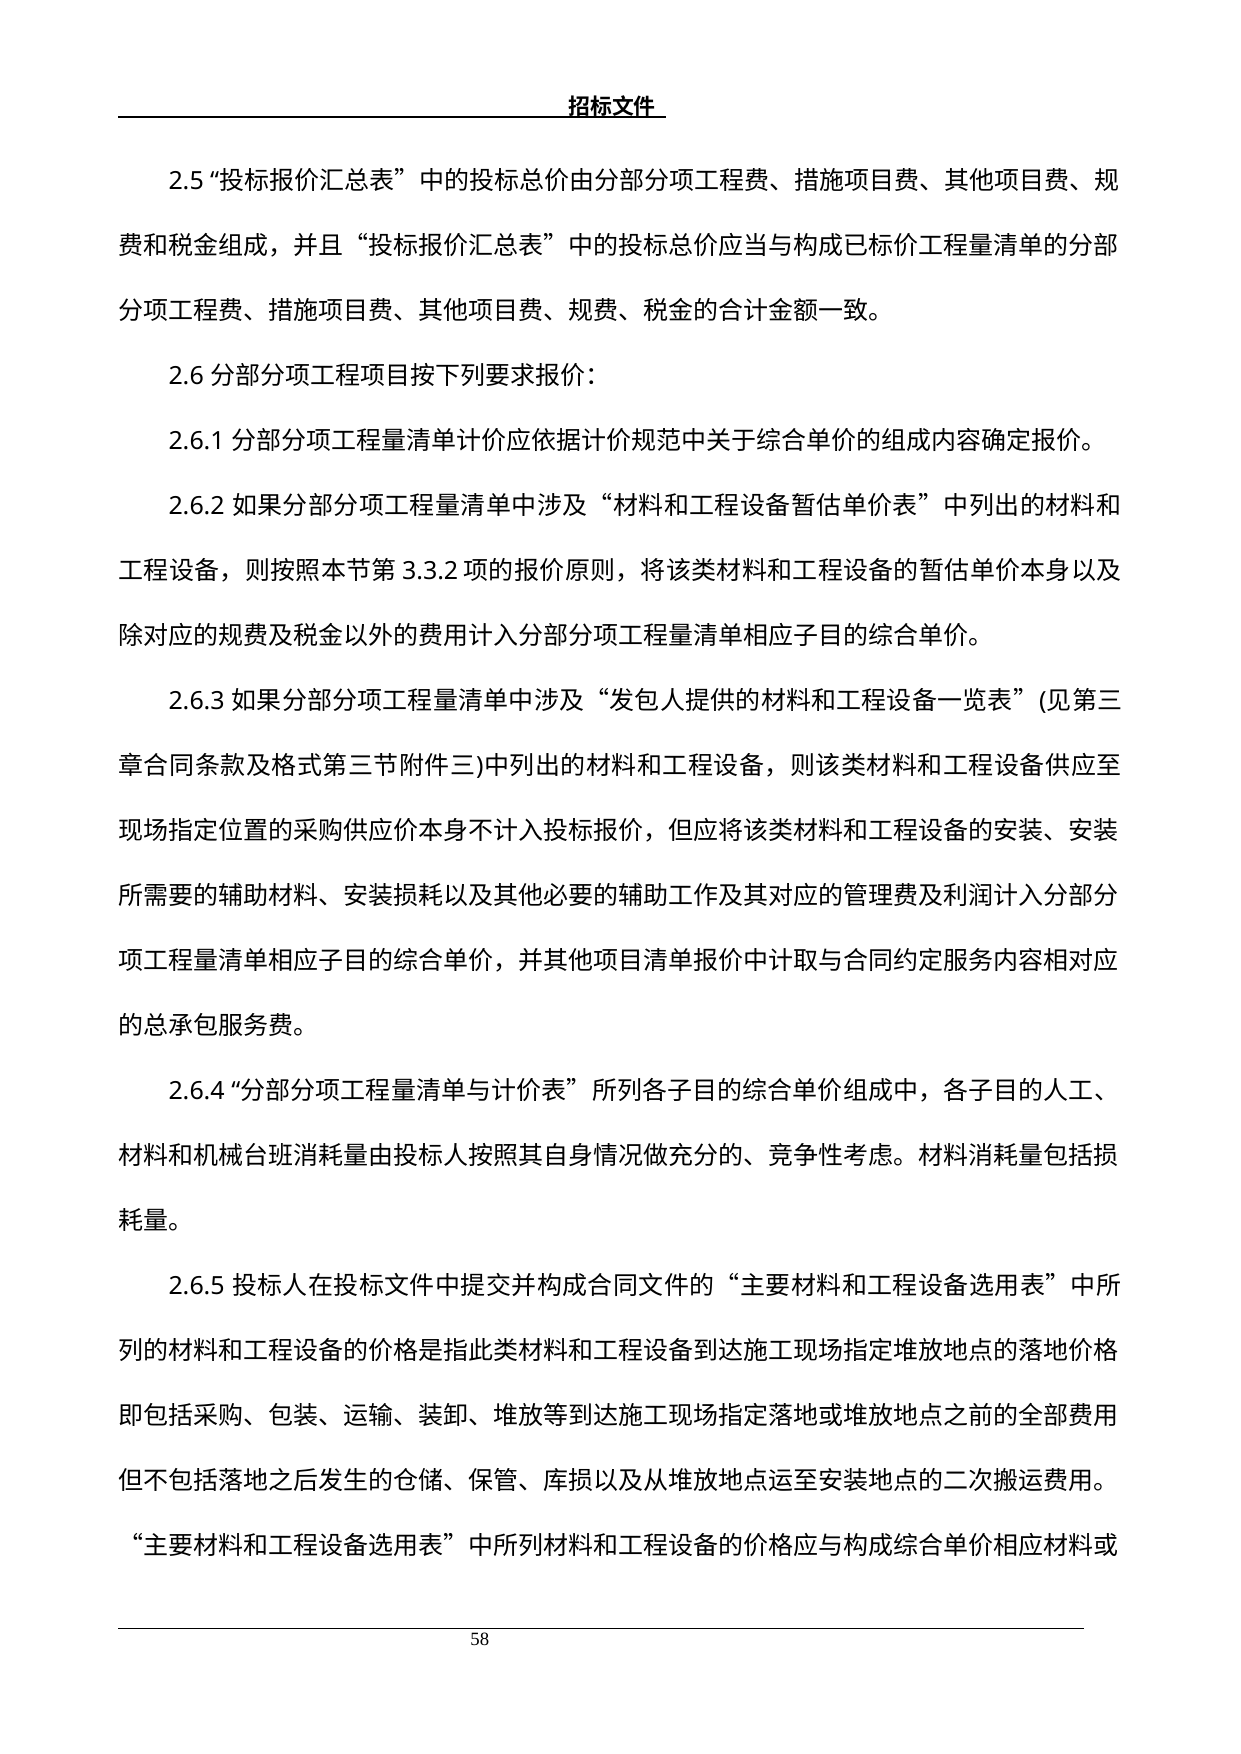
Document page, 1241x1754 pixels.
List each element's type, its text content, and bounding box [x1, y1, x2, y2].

text 2.6.2 如果分部分项工程量清单中涉及“材料和工程设备暂估单价表”中列出的材料和工程设备，则按照本节第3.3.2项的报价原则，将该类材料和工程设备的暂估单价本身以及除对应的规费及税金以外的费用计入分部分项工程量清单相应子目的综合单价。 [118, 471, 1122, 666]
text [118, 1251, 1122, 1576]
text 2.6.1 分部分项工程量清单计价应依据计价规范中关于综合单价的组成内容确定报价。 [118, 406, 1122, 471]
text 2.6.3 如果分部分项工程量清单中涉及“发包人提供的材料和工程设备一览表”(见第三章合同条款及格式第三节附件三)中列出的材料和工程设备，则该类材料和工程设备供应至现场指定位置的采购供应价本身不计入投标报价，但应将该类材料和工程设备的安装、安装所需要的辅助材料、安装损耗以及其他必要的辅助工作及其对应的管理费及利润计入分部分项工程量清单相应子目的综合单价，并其他项目清单报价中计取与合同约定服务内容相对应的总承包服务费。 [118, 666, 1122, 1056]
text 2.6 分部分项工程项目按下列要求报价： [118, 341, 1122, 406]
text 2.6.4 “分部分项工程量清单与计价表”所列各子目的综合单价组成中，各子目的人工、材料和机械台班消耗量由投标人按照其自身情况做充分的、竞争性考虑。材料消耗量包括损耗量。 [118, 1056, 1122, 1251]
text 2.5 “投标报价汇总表”中的投标总价由分部分项工程费、措施项目费、其他项目费、规费和税金组成，并且“投标报价汇总表”中的投标总价应当与构成已标价工程量清单的分部分项工程费、措施项目费、其他项目费、规费、税金的合计金额一致。 [118, 146, 1122, 341]
